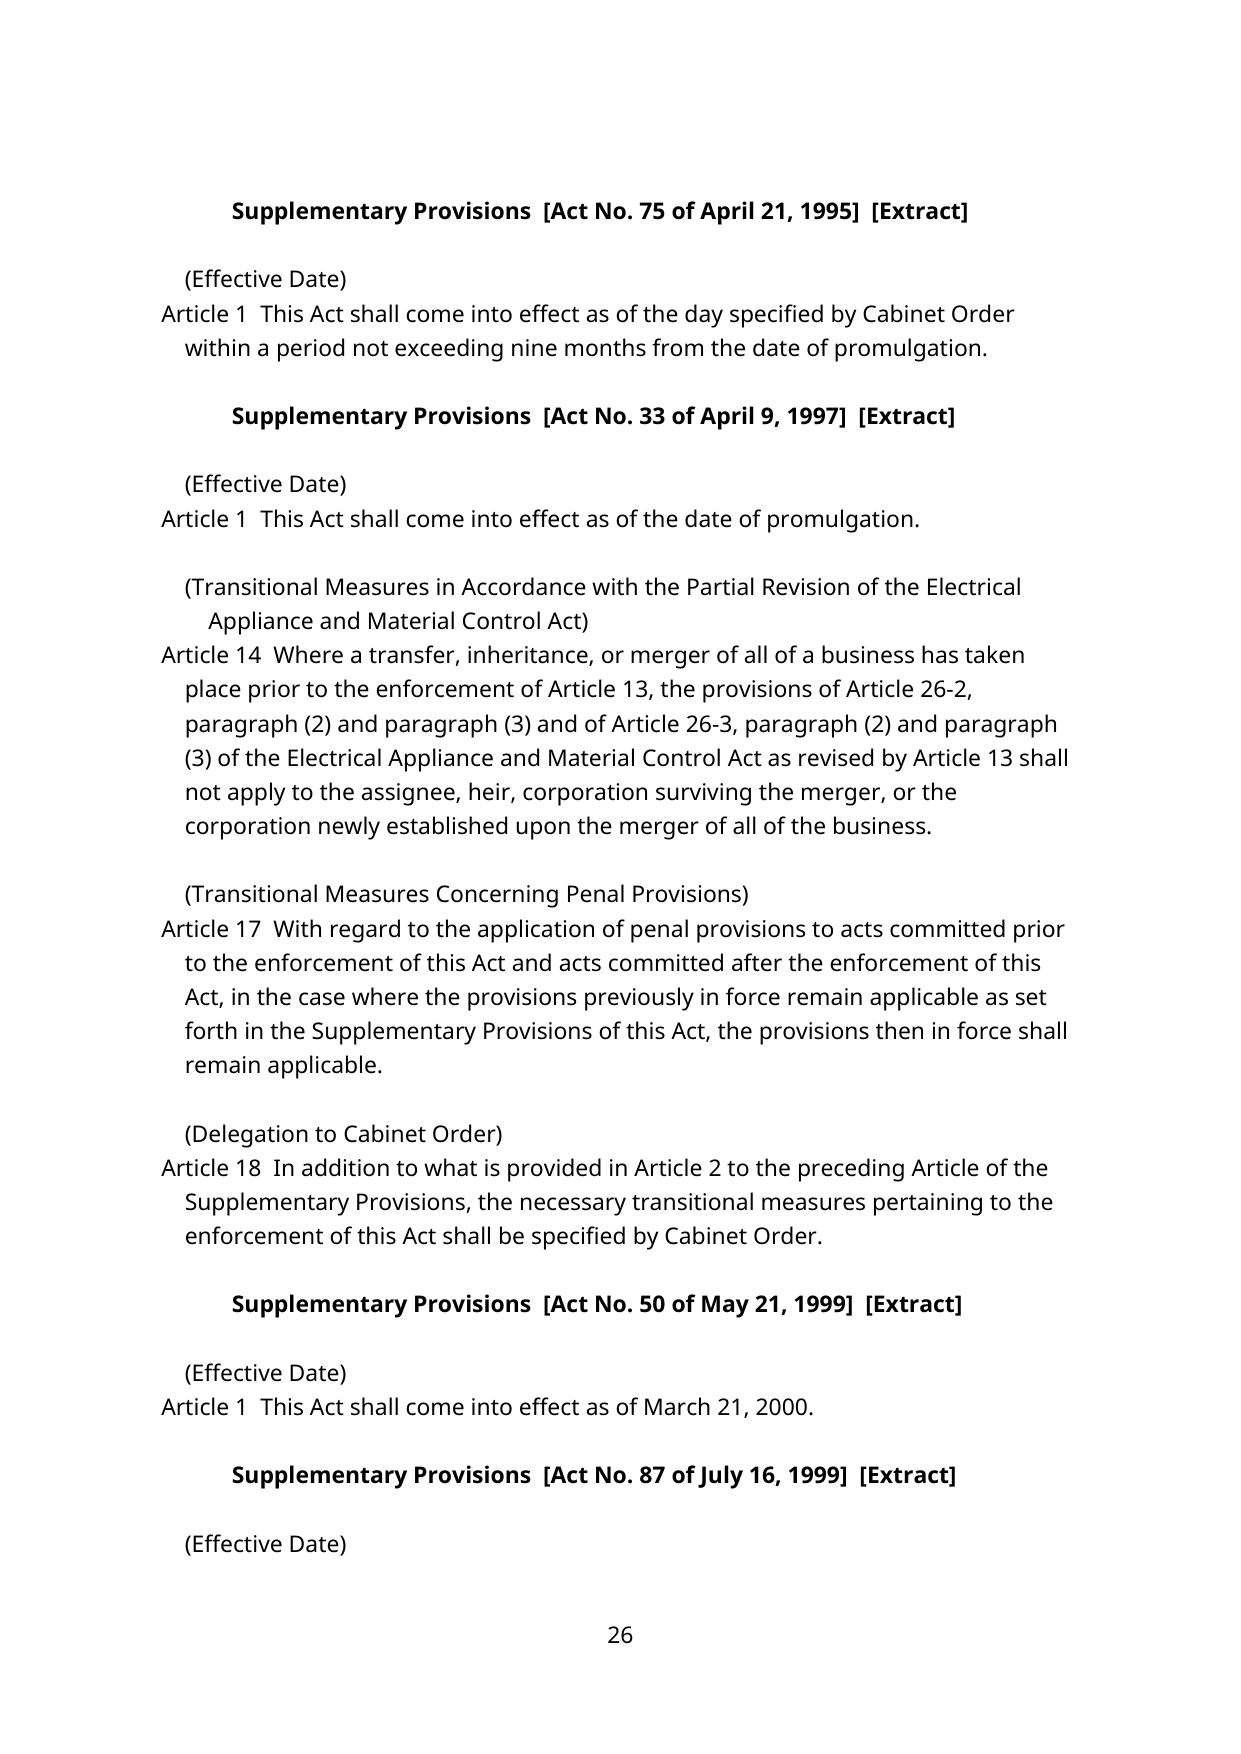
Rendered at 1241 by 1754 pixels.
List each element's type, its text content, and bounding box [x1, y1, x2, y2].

text (Effective Date) [184, 1526, 1079, 1560]
text Article 17 With regard to the application of penal provisions to acts committed prior to the enforcement of this Act and acts committed after the enforcement of this Act, in the case where the provisions previously in force remain applicable as set forth in the Supplementary Provisions of this Act, the provisions then in force shall remain applicable. [161, 911, 1079, 1082]
text (Delegation to Cabinet Order) [184, 1116, 1079, 1150]
text (Effective Date) [184, 467, 1079, 501]
text Article 14 Where a transfer, inheritance, or merger of all of a business has taken place prior to the enforcement of Article 13, the provisions of Article 26-2, paragraph (2) and paragraph (3) and of Article 26-3, paragraph (2) and paragraph (3) of the Electrical Appliance and Material Control Act as revised by Article 13 shall not apply to the assignee, heir, corporation surviving the merger, or the corporation newly established upon the merger of all of the business. [161, 638, 1079, 843]
text (Transitional Measures in Accordance with the Partial Revision of the Electrical Appliance and Material Control Act) [184, 569, 1079, 638]
text Supplementary Provisions [Act No. 33 of April 9, 1997] [Extract] [230, 399, 1079, 433]
text (Effective Date) [184, 262, 1079, 296]
text (Effective Date) [184, 1355, 1079, 1389]
text Supplementary Provisions [Act No. 50 of May 21, 1999] [Extract] [230, 1287, 1079, 1321]
text Supplementary Provisions [Act No. 75 of April 21, 1995] [Extract] [230, 194, 1079, 228]
text Article 1 This Act shall come into effect as of the day specified by Cabinet Order within a period not exceeding nine months from the date of promulgation. [161, 296, 1079, 364]
text (Transitional Measures Concerning Penal Provisions) [184, 877, 1079, 911]
text Article 1 This Act shall come into effect as of March 21, 2000. [161, 1389, 1079, 1424]
text Article 1 This Act shall come into effect as of the date of promulgation. [161, 501, 1079, 535]
text Article 18 In addition to what is provided in Article 2 to the preceding Article of the Supplementary Provisions, the necessary transitional measures pertaining to the enforcement of this Act shall be specified by Cabinet Order. [161, 1150, 1079, 1253]
text Supplementary Provisions [Act No. 87 of July 16, 1999] [Extract] [230, 1458, 1079, 1492]
